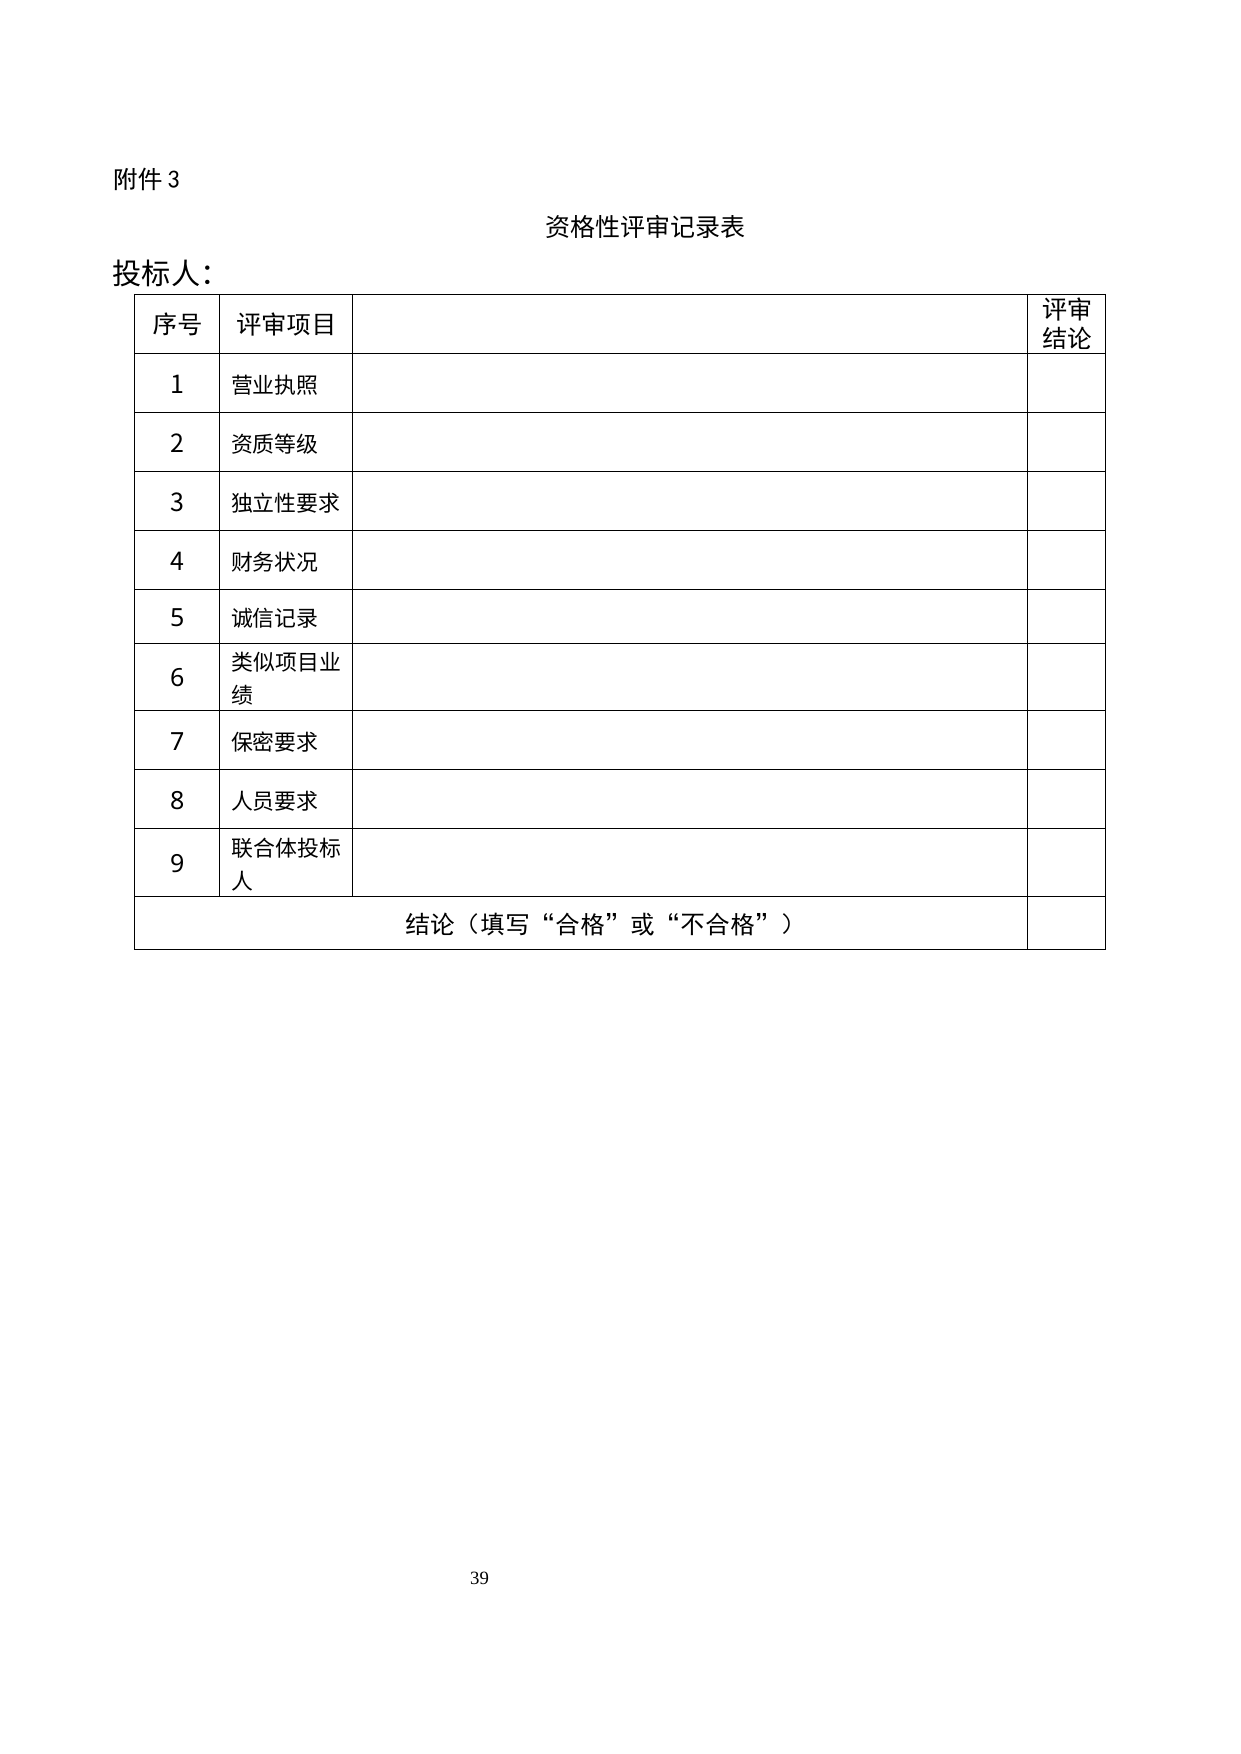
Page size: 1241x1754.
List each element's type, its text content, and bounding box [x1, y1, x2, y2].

table_cell 9 [135, 829, 219, 896]
text 投标人： [112, 246, 1128, 294]
text 附件3 [112, 150, 1128, 198]
table_cell [1028, 354, 1105, 412]
table_cell [1028, 644, 1105, 710]
table_cell [1028, 472, 1105, 530]
table_cell [1028, 897, 1105, 949]
table_cell [1028, 829, 1105, 896]
table_cell 营业执照 [220, 354, 352, 412]
table_cell 4 [135, 531, 219, 589]
table_cell [1028, 413, 1105, 471]
table_cell [353, 644, 1027, 710]
table_cell [1028, 531, 1105, 589]
table_header [353, 295, 1027, 353]
table_cell 8 [135, 770, 219, 828]
table_header 序号 [135, 295, 219, 353]
table_cell 人员要求 [220, 770, 352, 828]
table_cell [353, 472, 1027, 530]
table_cell 5 [135, 590, 219, 642]
table_cell 联合体投标人 [220, 829, 352, 896]
table_cell 1 [135, 354, 219, 412]
table_cell 结论（填写“合格”或“不合格”） [135, 897, 1027, 949]
table_cell 资质等级 [220, 413, 352, 471]
table_cell 2 [135, 413, 219, 471]
table_cell 3 [135, 472, 219, 530]
table_cell 诚信记录 [220, 590, 352, 642]
table_cell [353, 711, 1027, 769]
table_header 评审项目 [220, 295, 352, 353]
text 资格性评审记录表 [112, 198, 1128, 246]
table_cell [1028, 770, 1105, 828]
table_cell [353, 829, 1027, 896]
table_cell 保密要求 [220, 711, 352, 769]
table_header 评审结论 [1028, 295, 1105, 353]
table_cell 类似项目业绩 [220, 644, 352, 710]
table_cell [1028, 711, 1105, 769]
table_cell [353, 590, 1027, 642]
table_cell [353, 531, 1027, 589]
table_cell 7 [135, 711, 219, 769]
table_cell [1028, 590, 1105, 642]
table_cell 独立性要求 [220, 472, 352, 530]
table_cell [353, 770, 1027, 828]
table_cell 财务状况 [220, 531, 352, 589]
table_cell 6 [135, 644, 219, 710]
table_cell [353, 354, 1027, 412]
table_cell [353, 413, 1027, 471]
